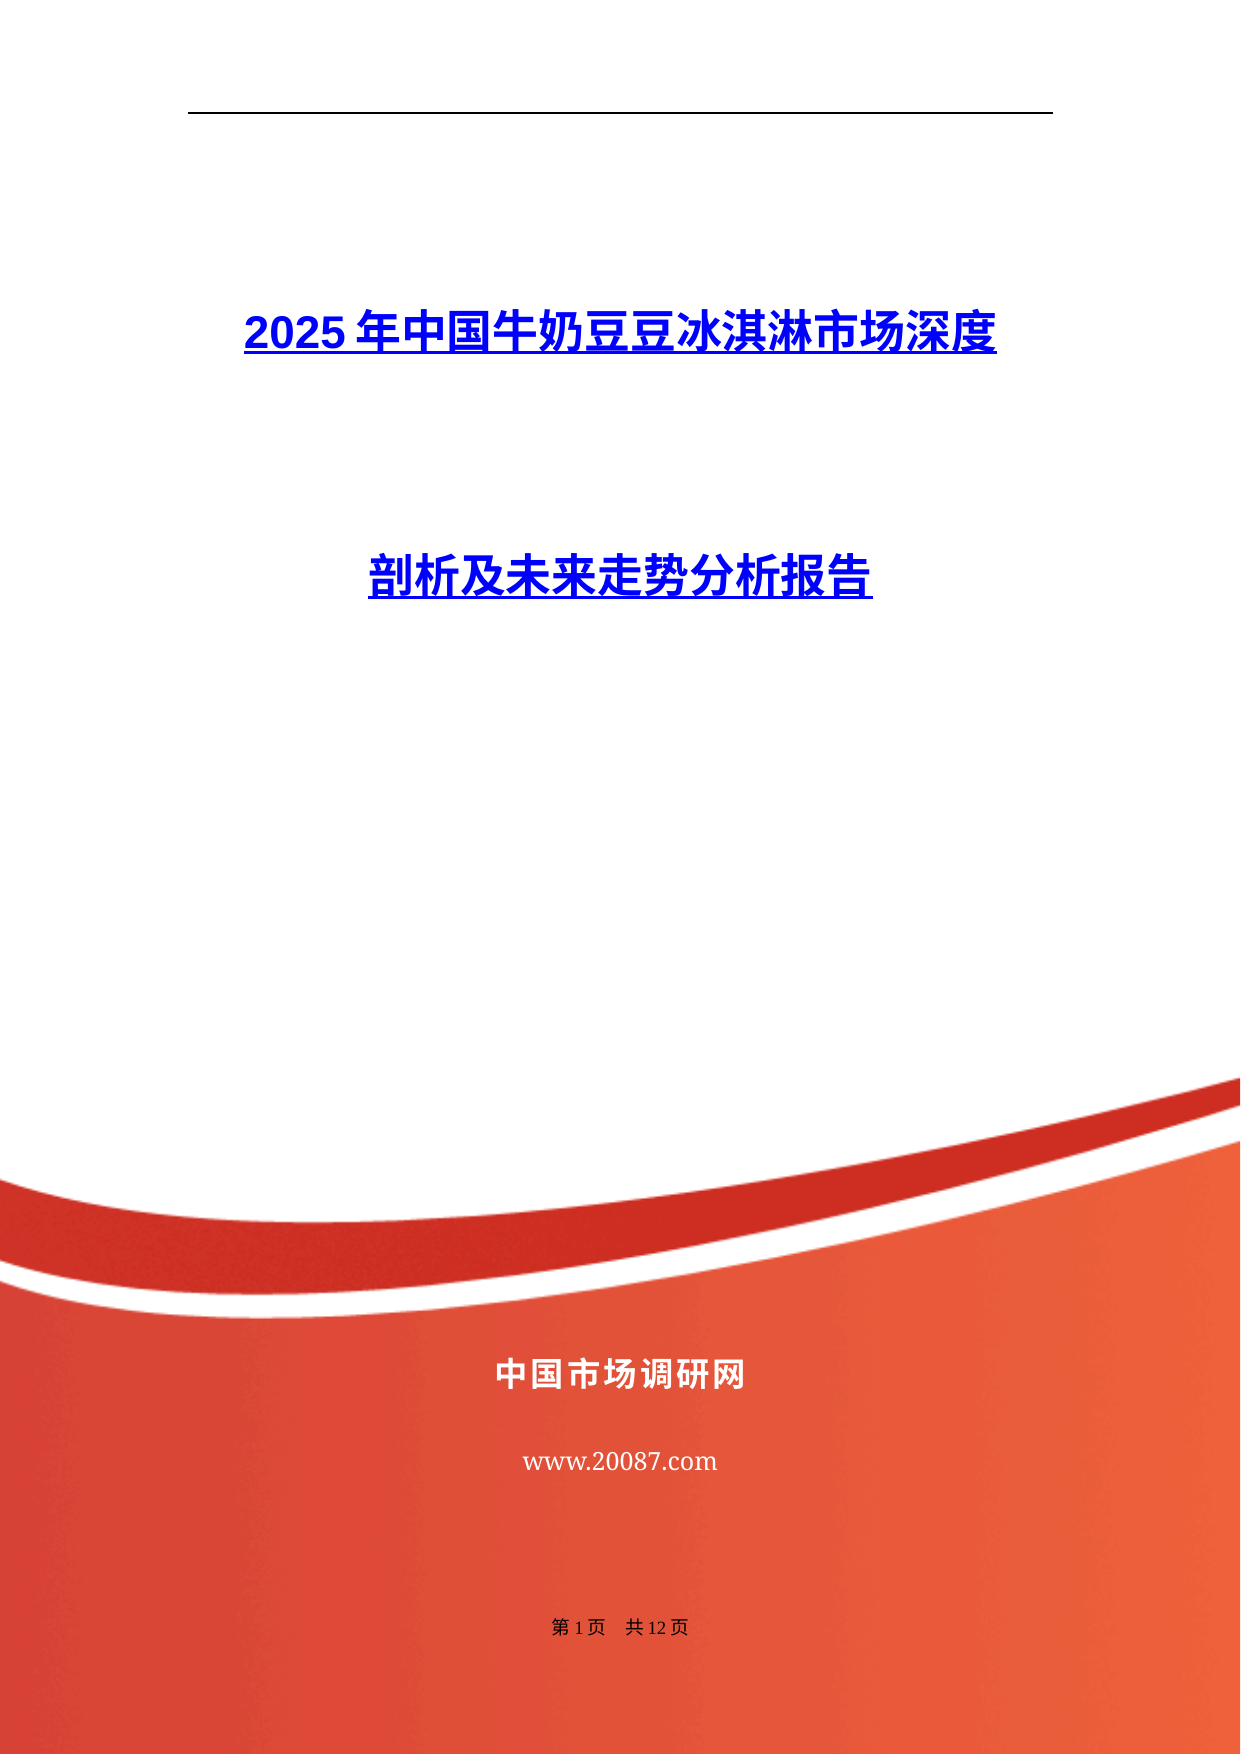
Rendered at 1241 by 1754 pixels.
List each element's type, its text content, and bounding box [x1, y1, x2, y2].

table_header 2025年中国牛奶豆豆冰淇淋市场深度剖析及未来走势分析报告 [188, 207, 1053, 773]
picture [0, 1006, 1241, 1754]
subtitle 中国市场调研网 [187, 1339, 1053, 1404]
text www.20087.com [187, 1428, 1053, 1493]
